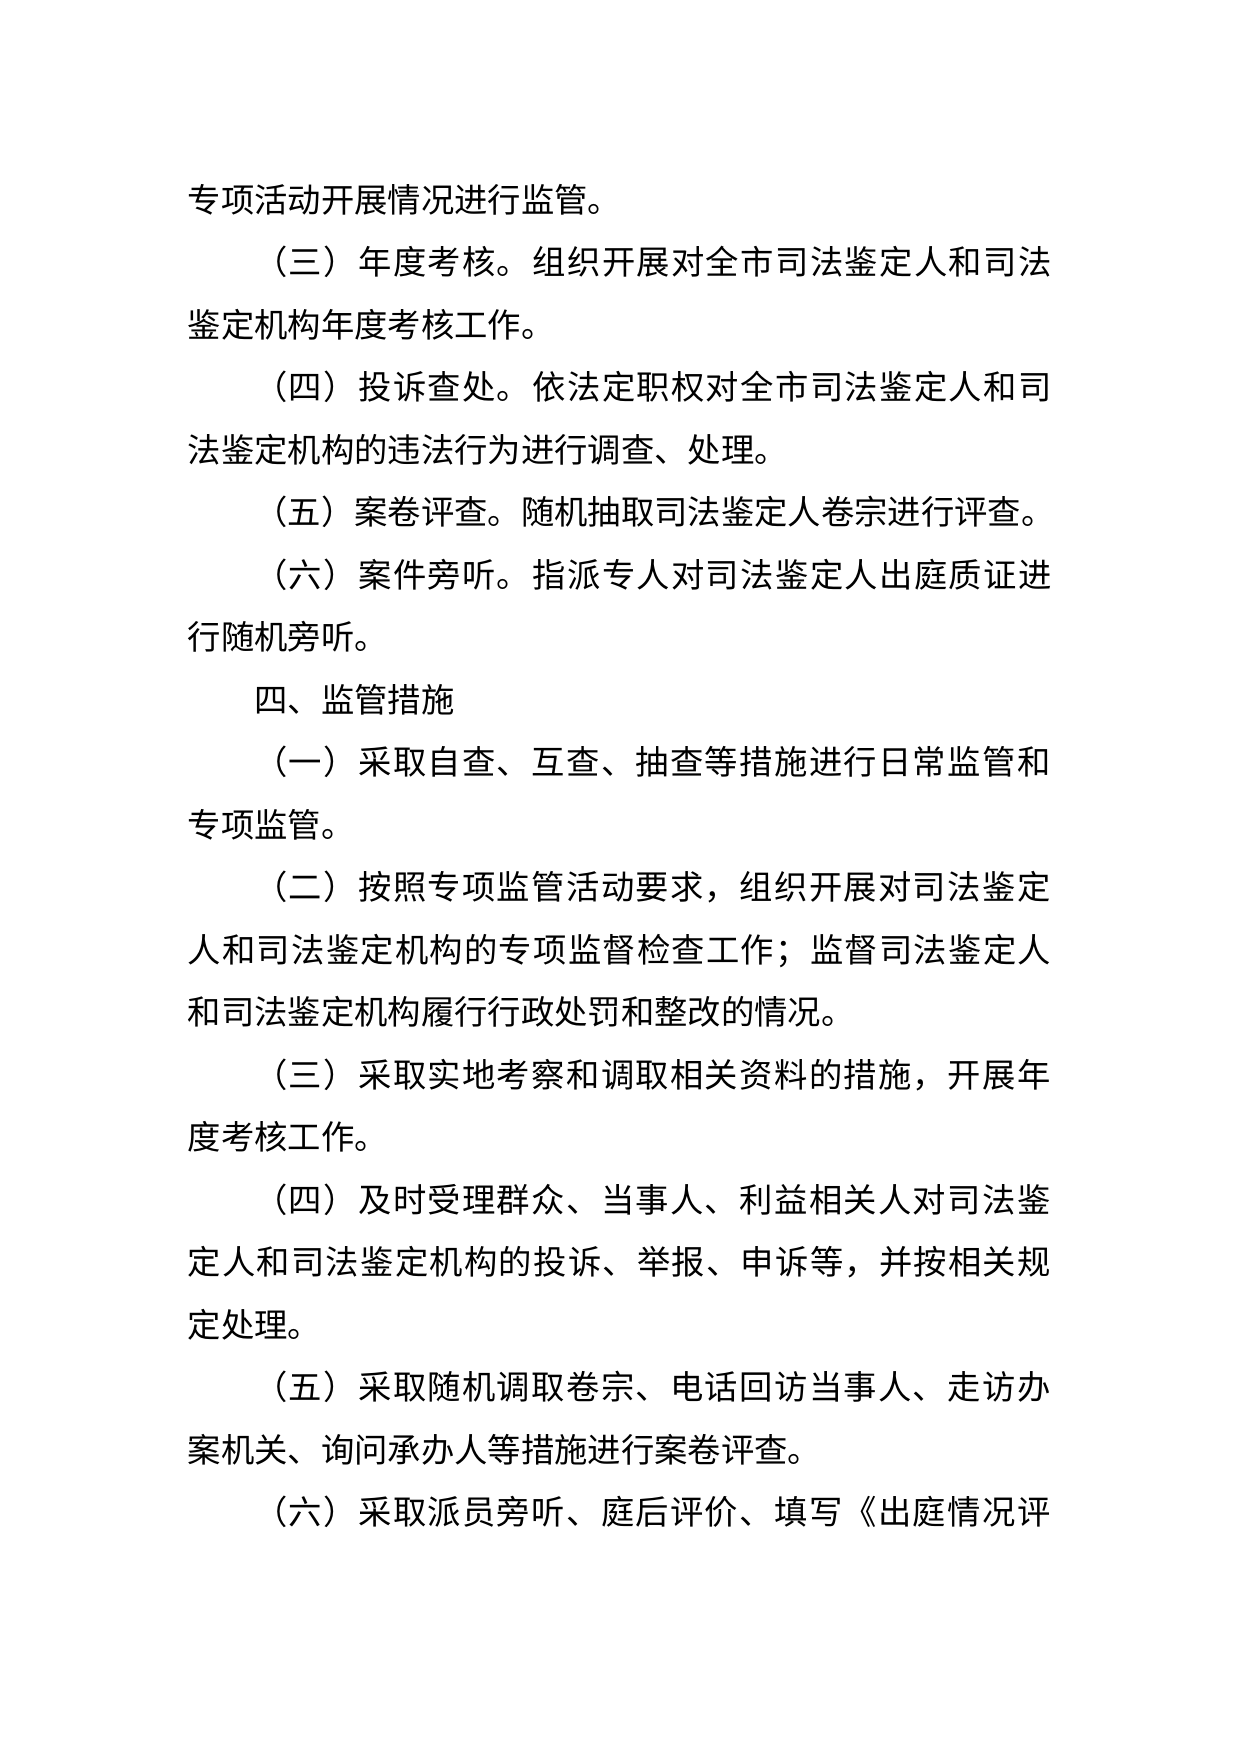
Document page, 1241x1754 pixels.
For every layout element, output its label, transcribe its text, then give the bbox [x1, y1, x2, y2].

text （三）年度考核。组织开展对全市司法鉴定人和司法鉴定机构年度考核工作。 [187, 224, 1053, 349]
text （四）及时受理群众、当事人、利益相关人对司法鉴定人和司法鉴定机构的投诉、举报、申诉等，并按相关规定处理。 [187, 1162, 1053, 1349]
text 四、监管措施 [187, 662, 1053, 724]
text （五）案卷评查。随机抽取司法鉴定人卷宗进行评查。 [187, 474, 1053, 537]
text （三）采取实地考察和调取相关资料的措施，开展年度考核工作。 [187, 1037, 1053, 1162]
text （二）按照专项监管活动要求，组织开展对司法鉴定人和司法鉴定机构的专项监督检查工作；监督司法鉴定人和司法鉴定机构履行行政处罚和整改的情况。 [187, 849, 1053, 1037]
text （五）采取随机调取卷宗、电话回访当事人、走访办案机关、询问承办人等措施进行案卷评查。 [187, 1349, 1053, 1474]
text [187, 162, 1053, 224]
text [187, 1474, 1053, 1537]
text （一）采取自查、互查、抽查等措施进行日常监管和专项监管。 [187, 724, 1053, 849]
text （四）投诉查处。依法定职权对全市司法鉴定人和司法鉴定机构的违法行为进行调查、处理。 [187, 349, 1053, 474]
text （六）案件旁听。指派专人对司法鉴定人出庭质证进行随机旁听。 [187, 537, 1053, 662]
